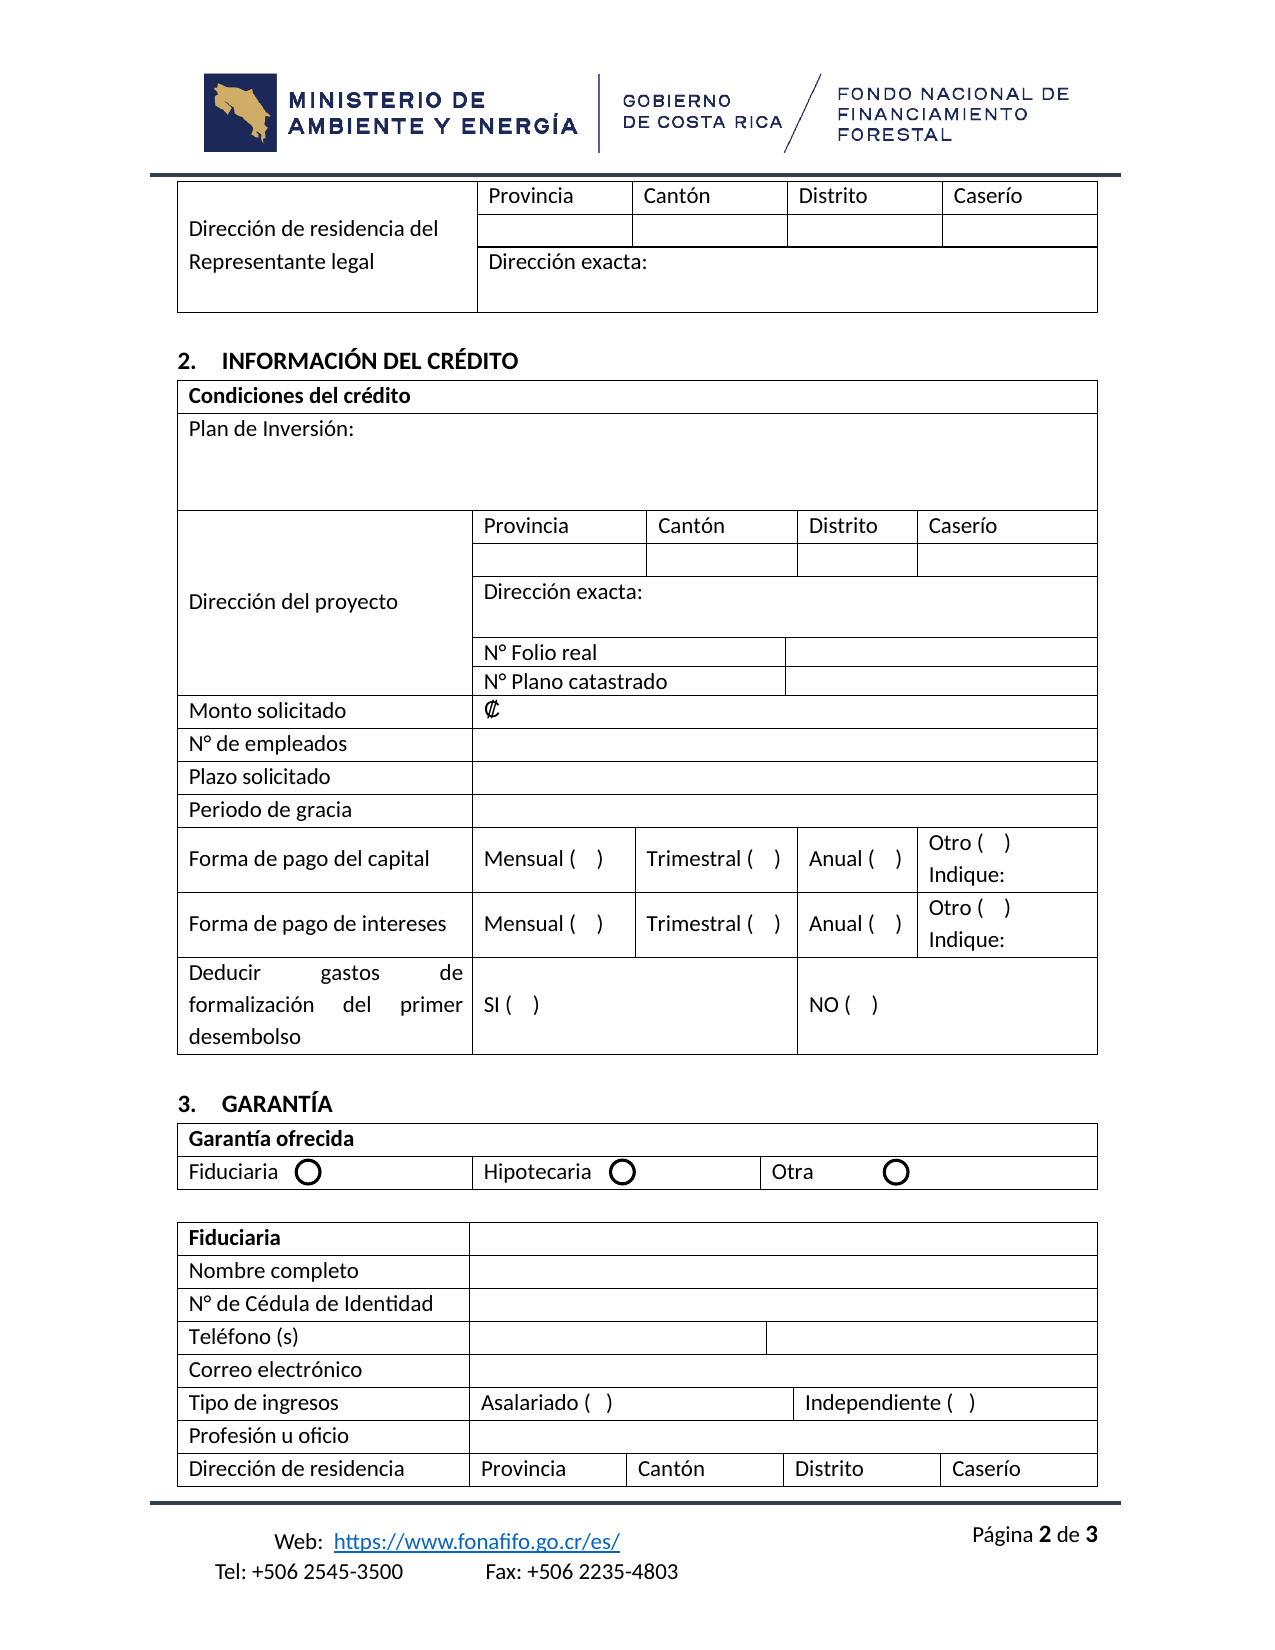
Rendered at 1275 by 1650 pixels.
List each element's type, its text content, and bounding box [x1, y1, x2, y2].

picture [204, 73, 1071, 153]
table_cell Profesión u oficio [178, 1421, 469, 1453]
table_cell Forma de pago de intereses [178, 893, 472, 957]
table_cell Distrito [798, 511, 917, 543]
table_cell Caserío [941, 1454, 1097, 1486]
table_cell [788, 215, 942, 246]
table_cell Cantón [633, 182, 787, 213]
table_cell Anual ( ) [798, 828, 917, 892]
table_cell Cantón [647, 511, 797, 543]
table_cell Otro ( ) Indique: [918, 828, 1097, 892]
table_cell [478, 215, 632, 246]
table_cell [470, 1355, 1097, 1387]
table_cell Mensual ( ) [473, 893, 635, 957]
table_cell [473, 795, 1097, 827]
table_cell Asalariado ( ) [470, 1388, 793, 1420]
table_cell Otro ( ) Indique: [918, 893, 1097, 957]
table_cell Provincia [470, 1454, 626, 1486]
table_cell N° de Cédula de Identidad [178, 1289, 469, 1321]
table_cell Provincia [473, 511, 646, 543]
table_cell Otra [761, 1157, 1097, 1189]
list INFORMACIÓN DEL CRÉDITO [177, 345, 1098, 375]
table_cell [786, 638, 1097, 666]
table_cell Plan de Inversión: [178, 414, 1097, 510]
table_cell Monto solicitado [178, 696, 472, 728]
table_cell SI ( ) [473, 958, 797, 1054]
table_cell Caserío [918, 511, 1097, 543]
table_cell Dirección exacta: [473, 577, 1097, 637]
table_cell Provincia [478, 182, 632, 213]
table_cell [786, 667, 1097, 695]
table_cell Mensual ( ) [473, 828, 635, 892]
table_cell Correo electrónico [178, 1355, 469, 1387]
table_cell [473, 544, 646, 576]
table_cell Independiente ( ) [794, 1388, 1097, 1420]
list GARANTÍA [177, 1088, 1098, 1119]
table_header [470, 1223, 1097, 1255]
table_cell Dirección de residencia [178, 1454, 469, 1486]
table_cell Trimestral ( ) [636, 893, 797, 957]
table_cell [798, 544, 917, 576]
table_cell Caserío [943, 182, 1097, 213]
table_cell Forma de pago del capital [178, 828, 472, 892]
table_cell Teléfono (s) [178, 1322, 469, 1354]
table_cell N° Folio real [473, 638, 785, 666]
table_cell Distrito [788, 182, 942, 213]
table_cell Cantón [627, 1454, 783, 1486]
table_cell Hipotecaria [473, 1157, 760, 1189]
table_cell Dirección exacta: [478, 248, 1097, 312]
table_cell Fiduciaria [178, 1157, 472, 1189]
table_cell Periodo de gracia [178, 795, 472, 827]
table_header Garantía ofrecida [178, 1124, 1097, 1156]
table_cell [470, 1421, 1097, 1453]
table_cell [473, 729, 1097, 761]
table_cell Dirección del proyecto [178, 511, 472, 695]
table_cell Distrito [784, 1454, 940, 1486]
table_cell ₡ [473, 696, 1097, 728]
table_cell Deducir gastos de formalización del primer desembolso [178, 958, 472, 1054]
table_cell N° de empleados [178, 729, 472, 761]
table_cell [633, 215, 787, 246]
table_header Fiduciaria [178, 1223, 469, 1255]
table_cell [470, 1322, 766, 1354]
table_cell Dirección de residencia del Representante legal [178, 182, 477, 312]
table_cell [470, 1289, 1097, 1321]
table_cell [647, 544, 797, 576]
table_cell Trimestral ( ) [636, 828, 797, 892]
table_cell N° Plano catastrado [473, 667, 785, 695]
table_cell Plazo solicitado [178, 762, 472, 794]
table_cell Nombre completo [178, 1256, 469, 1288]
table_cell Anual ( ) [798, 893, 917, 957]
table_header Condiciones del crédito [178, 381, 1097, 413]
table_cell [767, 1322, 1097, 1354]
table_cell [470, 1256, 1097, 1288]
table_cell Tipo de ingresos [178, 1388, 469, 1420]
table_cell NO ( ) [798, 958, 1097, 1054]
table_cell [943, 215, 1097, 246]
table_cell [473, 762, 1097, 794]
table_cell [918, 544, 1097, 576]
